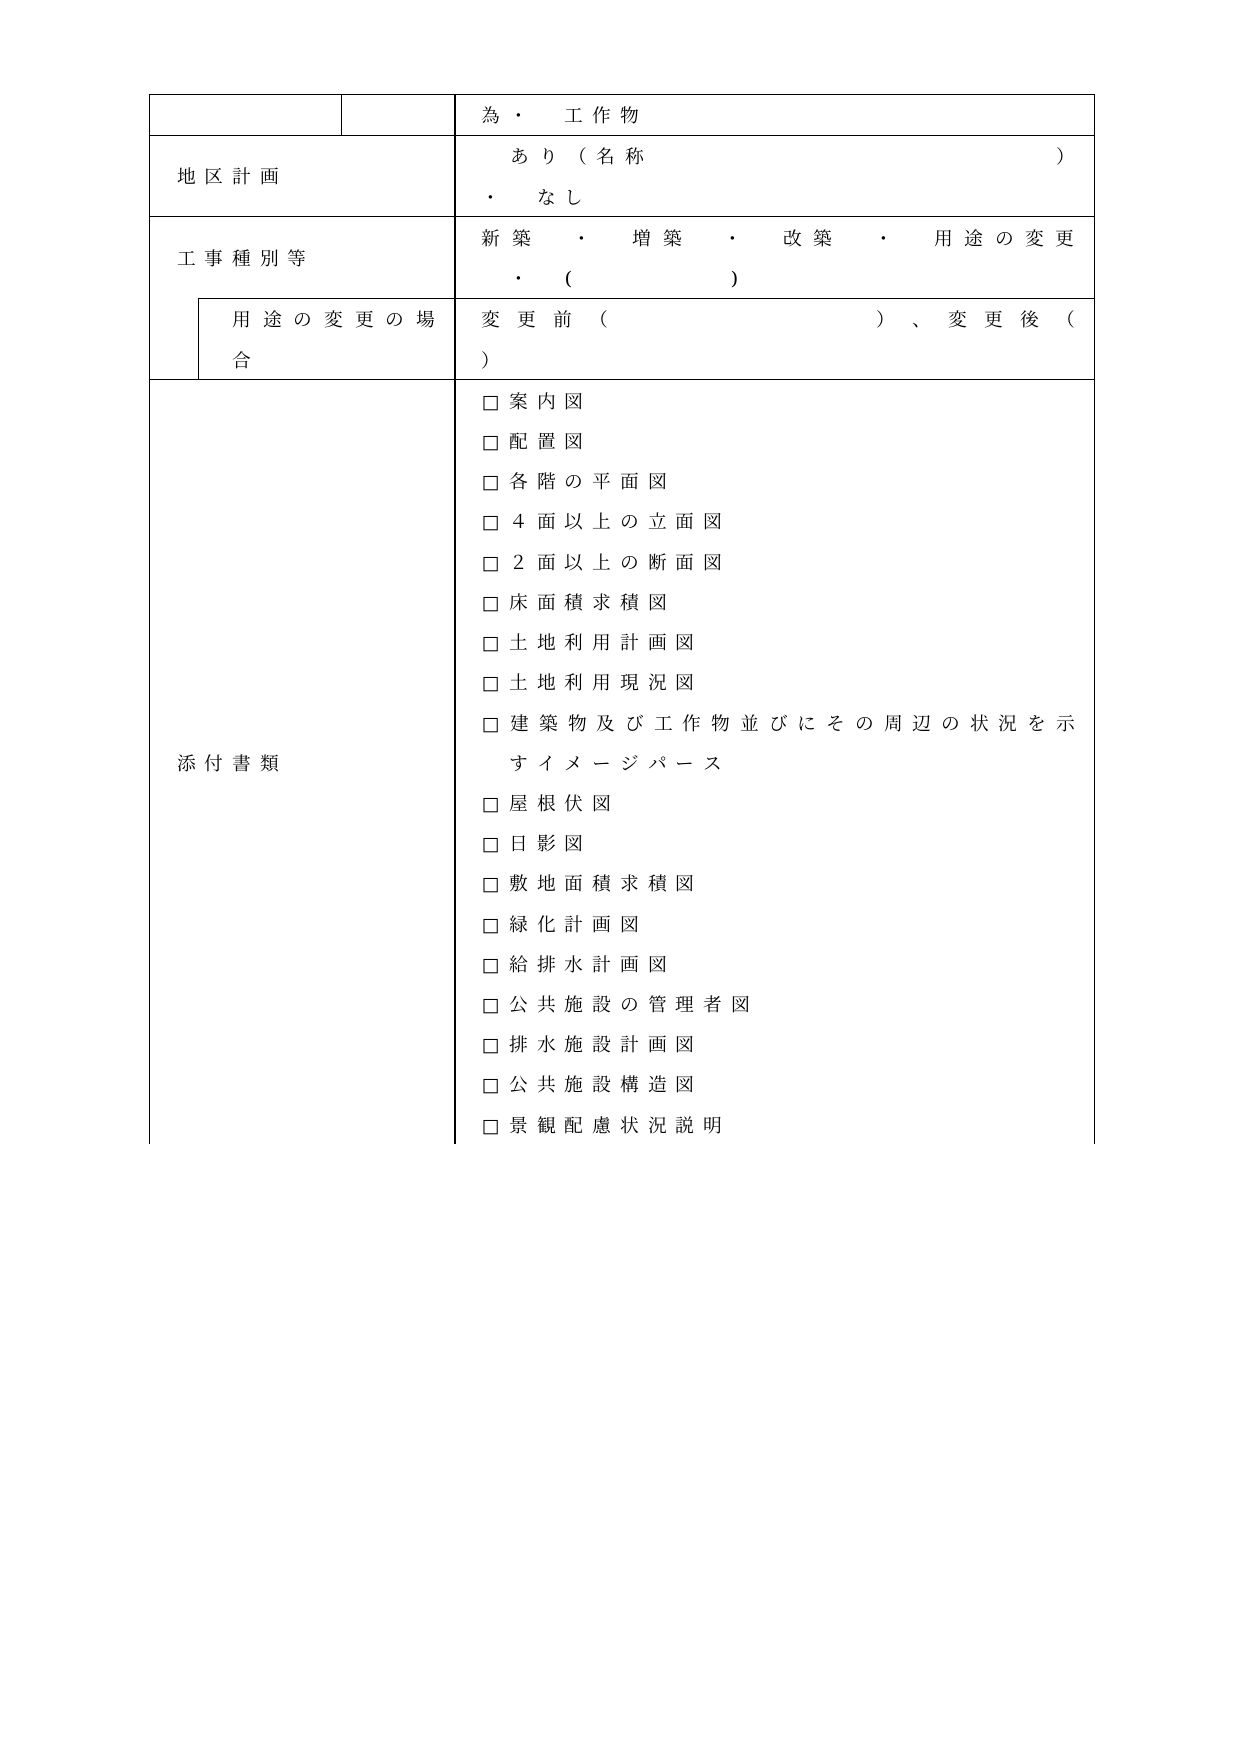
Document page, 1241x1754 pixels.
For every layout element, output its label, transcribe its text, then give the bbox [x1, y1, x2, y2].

table_cell 用途の変更の場合 [199, 299, 454, 379]
table_cell 地区計画 [150, 136, 454, 216]
table_cell 変更前（ ）、変更後（ ） [456, 299, 1094, 379]
table_cell あり（名称 ） ・ なし [456, 136, 1094, 216]
table_cell □案内図 □配置図 □各階の平面図 □４面以上の立面図 □２面以上の断面図 □床面積求積図 □土地利用計画図 □土地利用現況図 □建築物及び工作物並びにその周辺の状況を示すイメージパース □屋根伏図 □日影図 □敷地面積求積図 □緑化計画図 □給排水計画図 □公共施設の管理者図 □排水施設計画図 □公共施設構造図 □景観配慮状況説明 [456, 380, 1094, 1144]
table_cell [456, 95, 1094, 135]
table_cell 対象 [342, 95, 454, 135]
table_cell 工事種別等 [150, 217, 454, 298]
table_cell [150, 298, 198, 379]
table_cell 添付書類 [150, 380, 454, 1144]
table_cell 新築 ・ 増築 ・ 改築 ・ 用途の変更 ・ ( ) [456, 217, 1094, 298]
